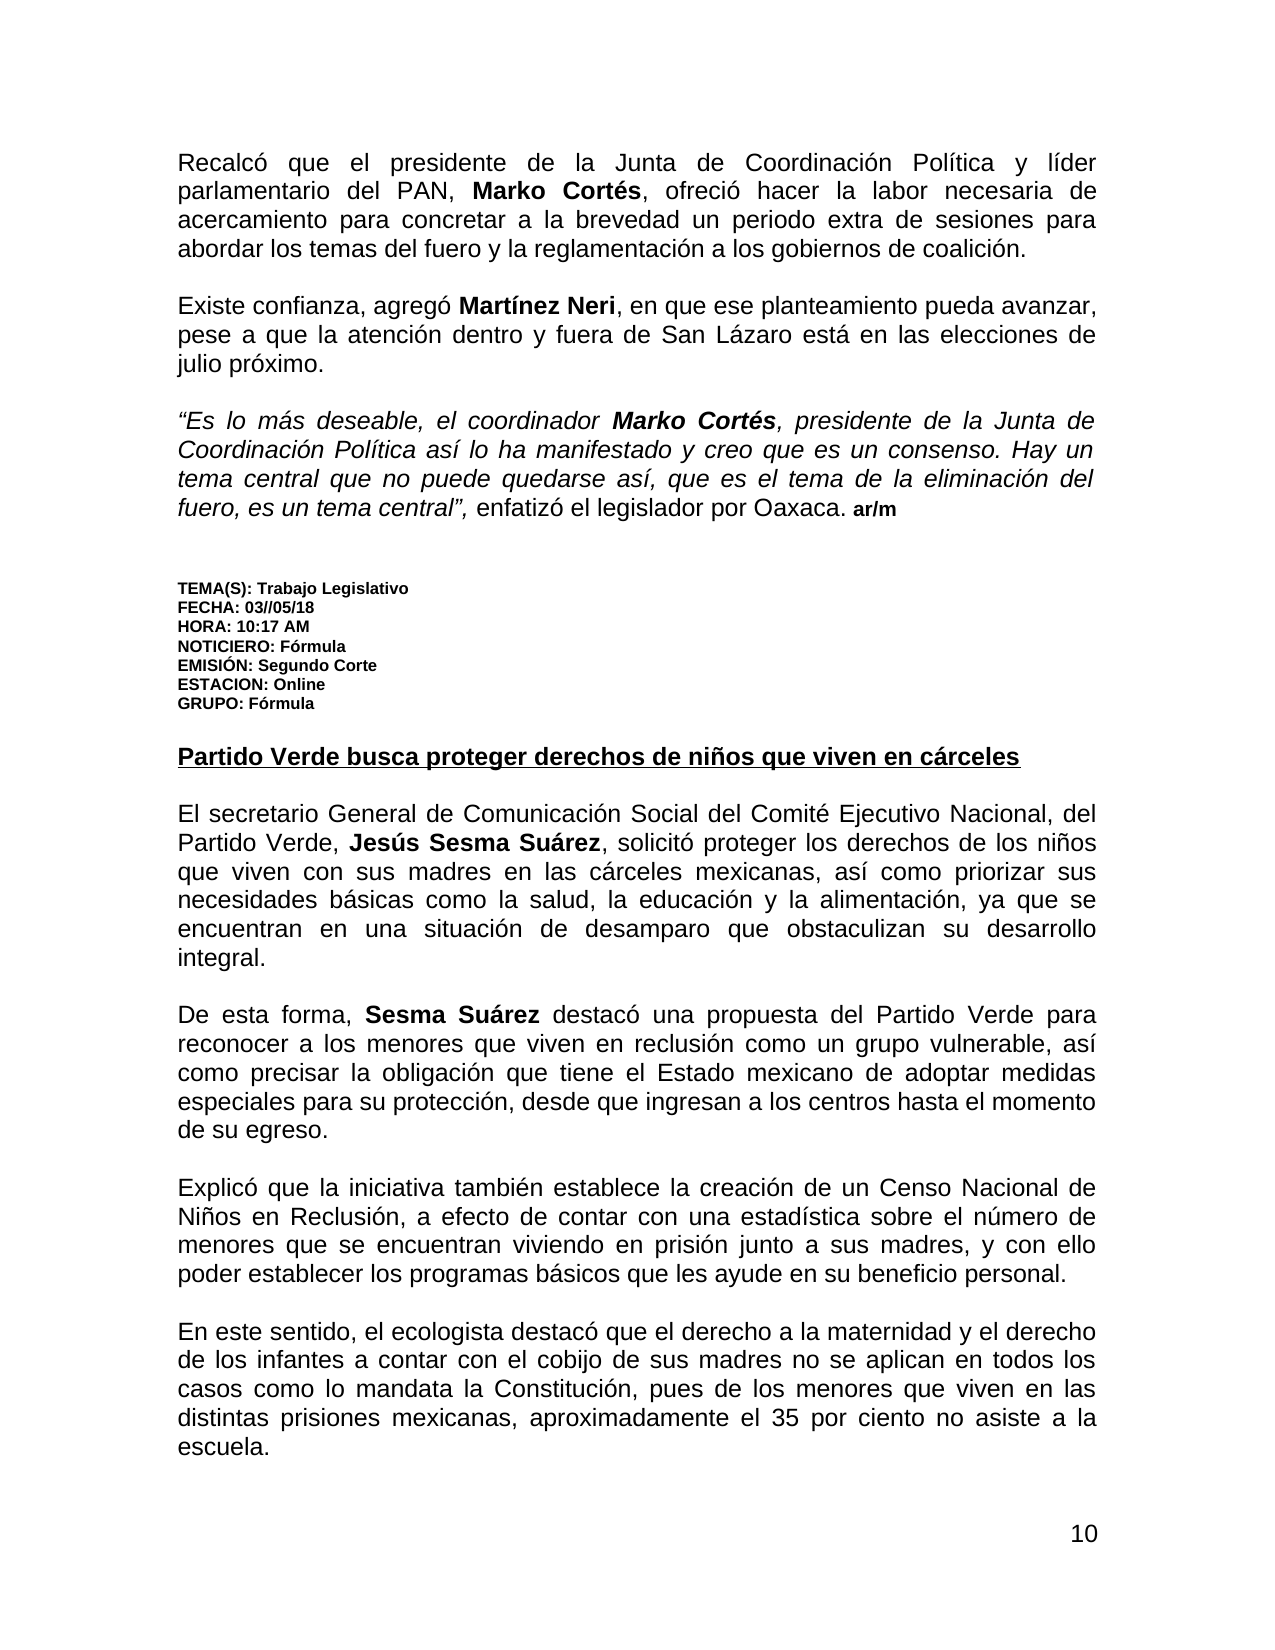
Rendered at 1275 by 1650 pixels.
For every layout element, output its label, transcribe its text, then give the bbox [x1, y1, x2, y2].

text Recalcó que el presidente de la Junta de Coordinación Política y líder parlamentario del PAN, Marko Cortés, ofreció hacer la labor necesaria de acercamiento para concretar a la brevedad un periodo extra de sesiones para abordar los temas del fuero y la reglamentación a los gobiernos de coalición. [177, 148, 1098, 263]
text FECHA: 03//05/18 [177, 598, 1098, 617]
text GRUPO: Fórmula [177, 694, 1098, 713]
text TEMA(S): Trabajo Legislativo [177, 579, 1098, 598]
text El secretario General de Comunicación Social del Comité Ejecutivo Nacional, del Partido Verde, Jesús Sesma Suárez, solicitó proteger los derechos de los niños que viven con sus madres en las cárceles mexicanas, así como priorizar sus necesidades básicas como la salud, la educación y la alimentación, ya que se encuentran en una situación de desamparo que obstaculizan su desarrollo integral. [177, 799, 1098, 972]
text De esta forma, Sesma Suárez destacó una propuesta del Partido Verde para reconocer a los menores que viven en reclusión como un grupo vulnerable, así como precisar la obligación que tiene el Estado mexicano de adoptar medidas especiales para su protección, desde que ingresan a los centros hasta el momento de su egreso. [177, 1001, 1098, 1144]
text HORA: 10:17 AM [177, 617, 1098, 636]
text Existe confianza, agregó Martínez Neri, en que ese planteamiento pueda avanzar, pese a que la atención dentro y fuera de San Lázaro está en las elecciones de julio próximo. [177, 291, 1098, 378]
text Partido Verde busca proteger derechos de niños que viven en cárceles [177, 742, 1098, 771]
text NOTICIERO: Fórmula [177, 636, 1098, 656]
text En este sentido, el ecologista destacó que el derecho a la maternidad y el derecho de los infantes a contar con el cobijo de sus madres no se aplican en todos los casos como lo mandata la Constitución, pues de los menores que viven en las distintas prisiones mexicanas, aproximadamente el 35 por ciento no asiste a la escuela. [177, 1317, 1098, 1461]
text ESTACION: Online [177, 675, 1098, 694]
text “Es lo más deseable, el coordinador Marko Cortés, presidente de la Junta de Coordinación Política así lo ha manifestado y creo que es un consenso. Hay un tema central que no puede quedarse así, que es el tema de la eliminación del fuero, es un tema central”, enfatizó el legislador por Oaxaca. ar/m [177, 406, 1098, 521]
text EMISIÓN: Segundo Corte [177, 656, 1098, 675]
text Explicó que la iniciativa también establece la creación de un Censo Nacional de Niños en Reclusión, a efecto de contar con una estadística sobre el número de menores que se encuentran viviendo en prisión junto a sus madres, y con ello poder establecer los programas básicos que les ayude en su beneficio personal. [177, 1173, 1098, 1288]
